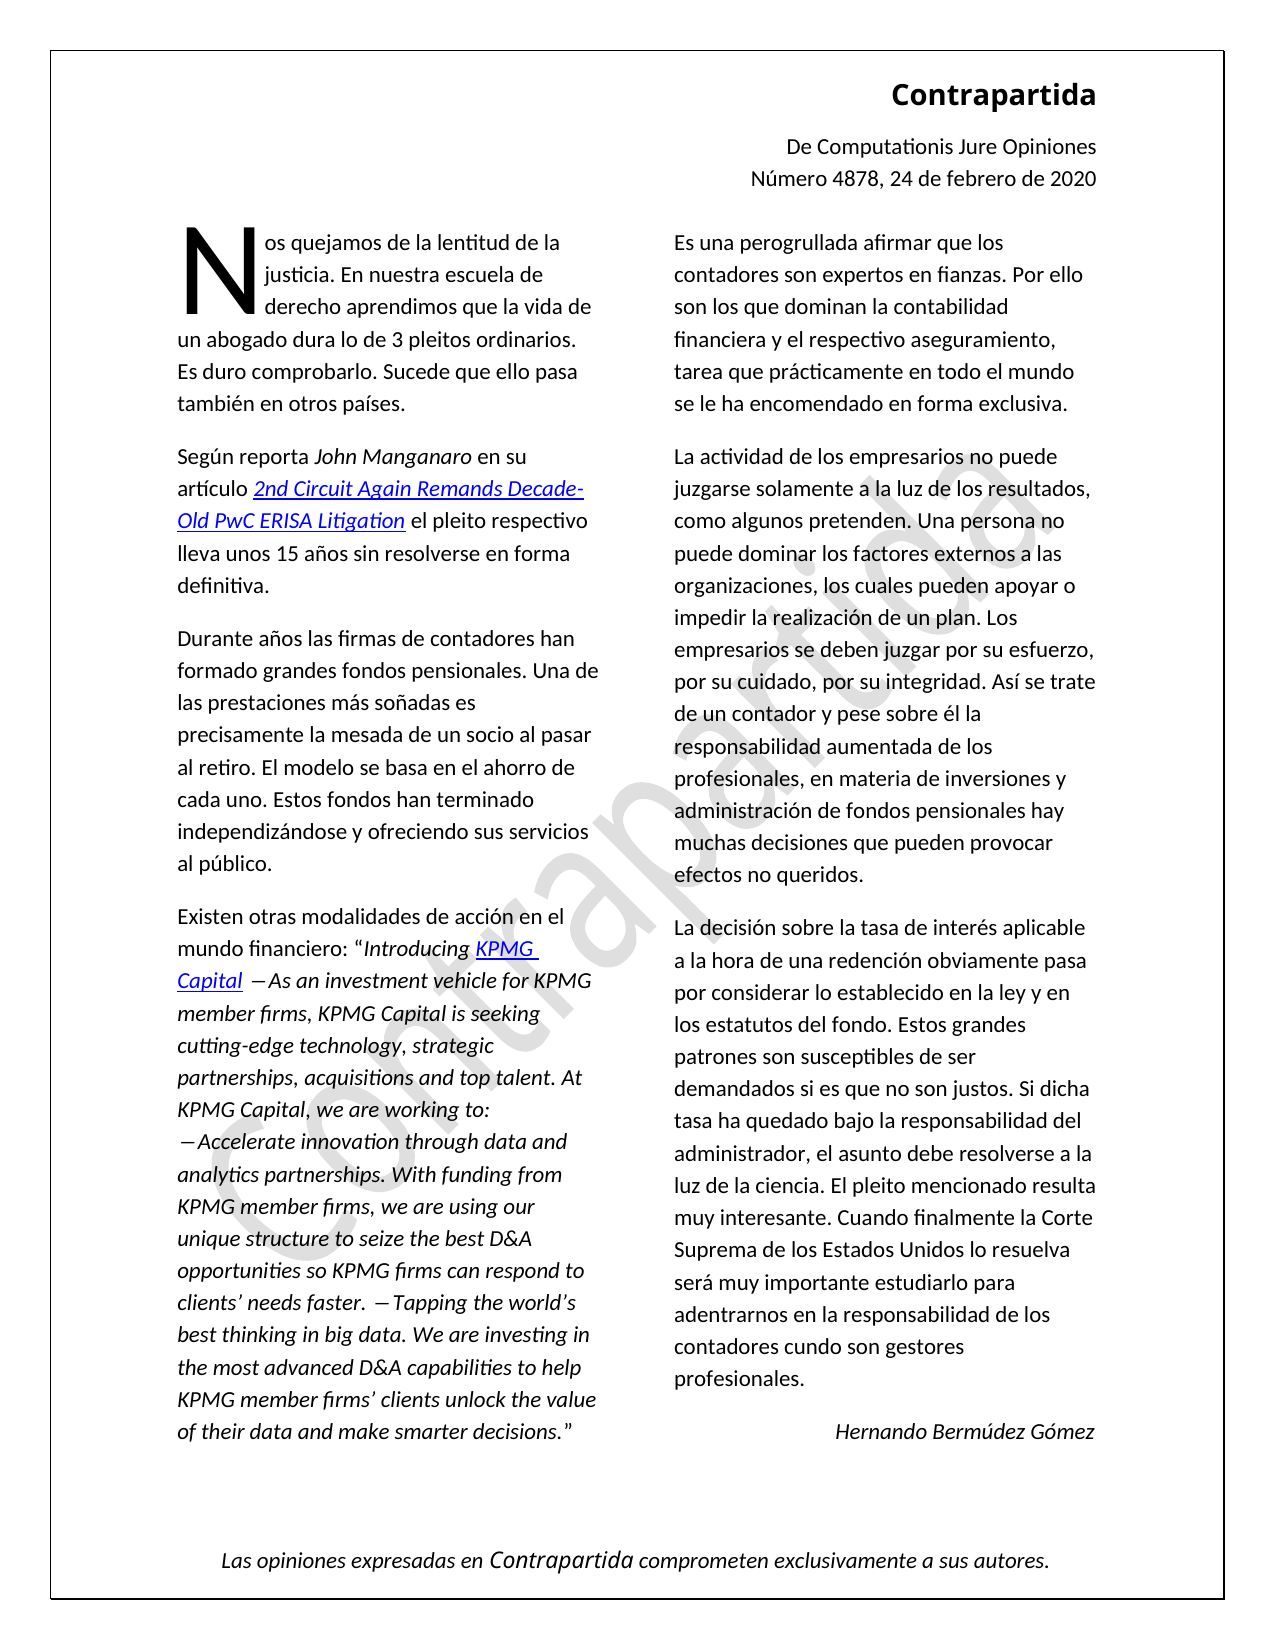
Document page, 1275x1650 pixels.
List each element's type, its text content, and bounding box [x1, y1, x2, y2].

text Según reporta John Manganaro en su artículo 2nd Circuit Again Remands Decade-Old PwC ERISA Litigation el pleito respectivo lleva unos 15 años sin resolverse en forma definitiva. [177, 442, 600, 599]
text os quejamos de la lentitud de la justicia. En nuestra escuela de derecho aprendimos que la vida de un abogado dura lo de 3 pleitos ordinarios. Es duro comprobarlo. Sucede que ello pasa también en otros países. [177, 228, 600, 417]
text La decisión sobre la tasa de interés aplicable a la hora de una redención obviamente pasa por considerar lo establecido en la ley y en los estatutos del fondo. Estos grandes patrones son susceptibles de ser demandados si es que no son justos. Si dicha tasa ha quedado bajo la responsabilidad del administrador, el asunto debe resolverse a la luz de la ciencia. El pleito mencionado resulta muy interesante. Cuando finalmente la Corte Suprema de los Estados Unidos lo resuelva será muy importante estudiarlo para adentrarnos en la responsabilidad de los contadores cundo son gestores profesionales. [674, 913, 1097, 1392]
text La actividad de los empresarios no puede juzgarse solamente a la luz de los resultados, como algunos pretenden. Una persona no puede dominar los factores externos a las organizaciones, los cuales pueden apoyar o impedir la realización de un plan. Los empresarios se deben juzgar por su esfuerzo, por su cuidado, por su integridad. Así se trate de un contador y pese sobre él la responsabilidad aumentada de los profesionales, en materia de inversiones y administración de fondos pensionales hay muchas decisiones que pueden provocar efectos no queridos. [674, 442, 1097, 888]
text Existen otras modalidades de acción en el mundo financiero: “Introducing KPMG Capital ―As an investment vehicle for KPMG member firms, KPMG Capital is seeking cutting-edge technology, strategic partnerships, acquisitions and top talent. At KPMG Capital, we are working to: ―Accelerate innovation through data and analytics partnerships. With funding from KPMG member firms, we are using our unique structure to seize the best D&A opportunities so KPMG firms can respond to clients’ needs faster. ―Tapping the world’s best thinking in big data. We are investing in the most advanced D&A capabilities to help KPMG member firms’ clients unlock the value of their data and make smarter decisions.” [177, 902, 600, 1445]
text Durante años las firmas de contadores han formado grandes fondos pensionales. Una de las prestaciones más soñadas es precisamente la mesada de un socio al pasar al retiro. El modelo se basa en el ahorro de cada uno. Estos fondos han terminado independizándose y ofreciendo sus servicios al público. [177, 624, 600, 877]
text Hernando Bermúdez Gómez [674, 1417, 1097, 1445]
text Es una perogrullada afirmar que los contadores son expertos en fianzas. Por ello son los que dominan la contabilidad financiera y el respectivo aseguramiento, tarea que prácticamente en todo el mundo se le ha encomendado en forma exclusiva. [674, 228, 1097, 417]
